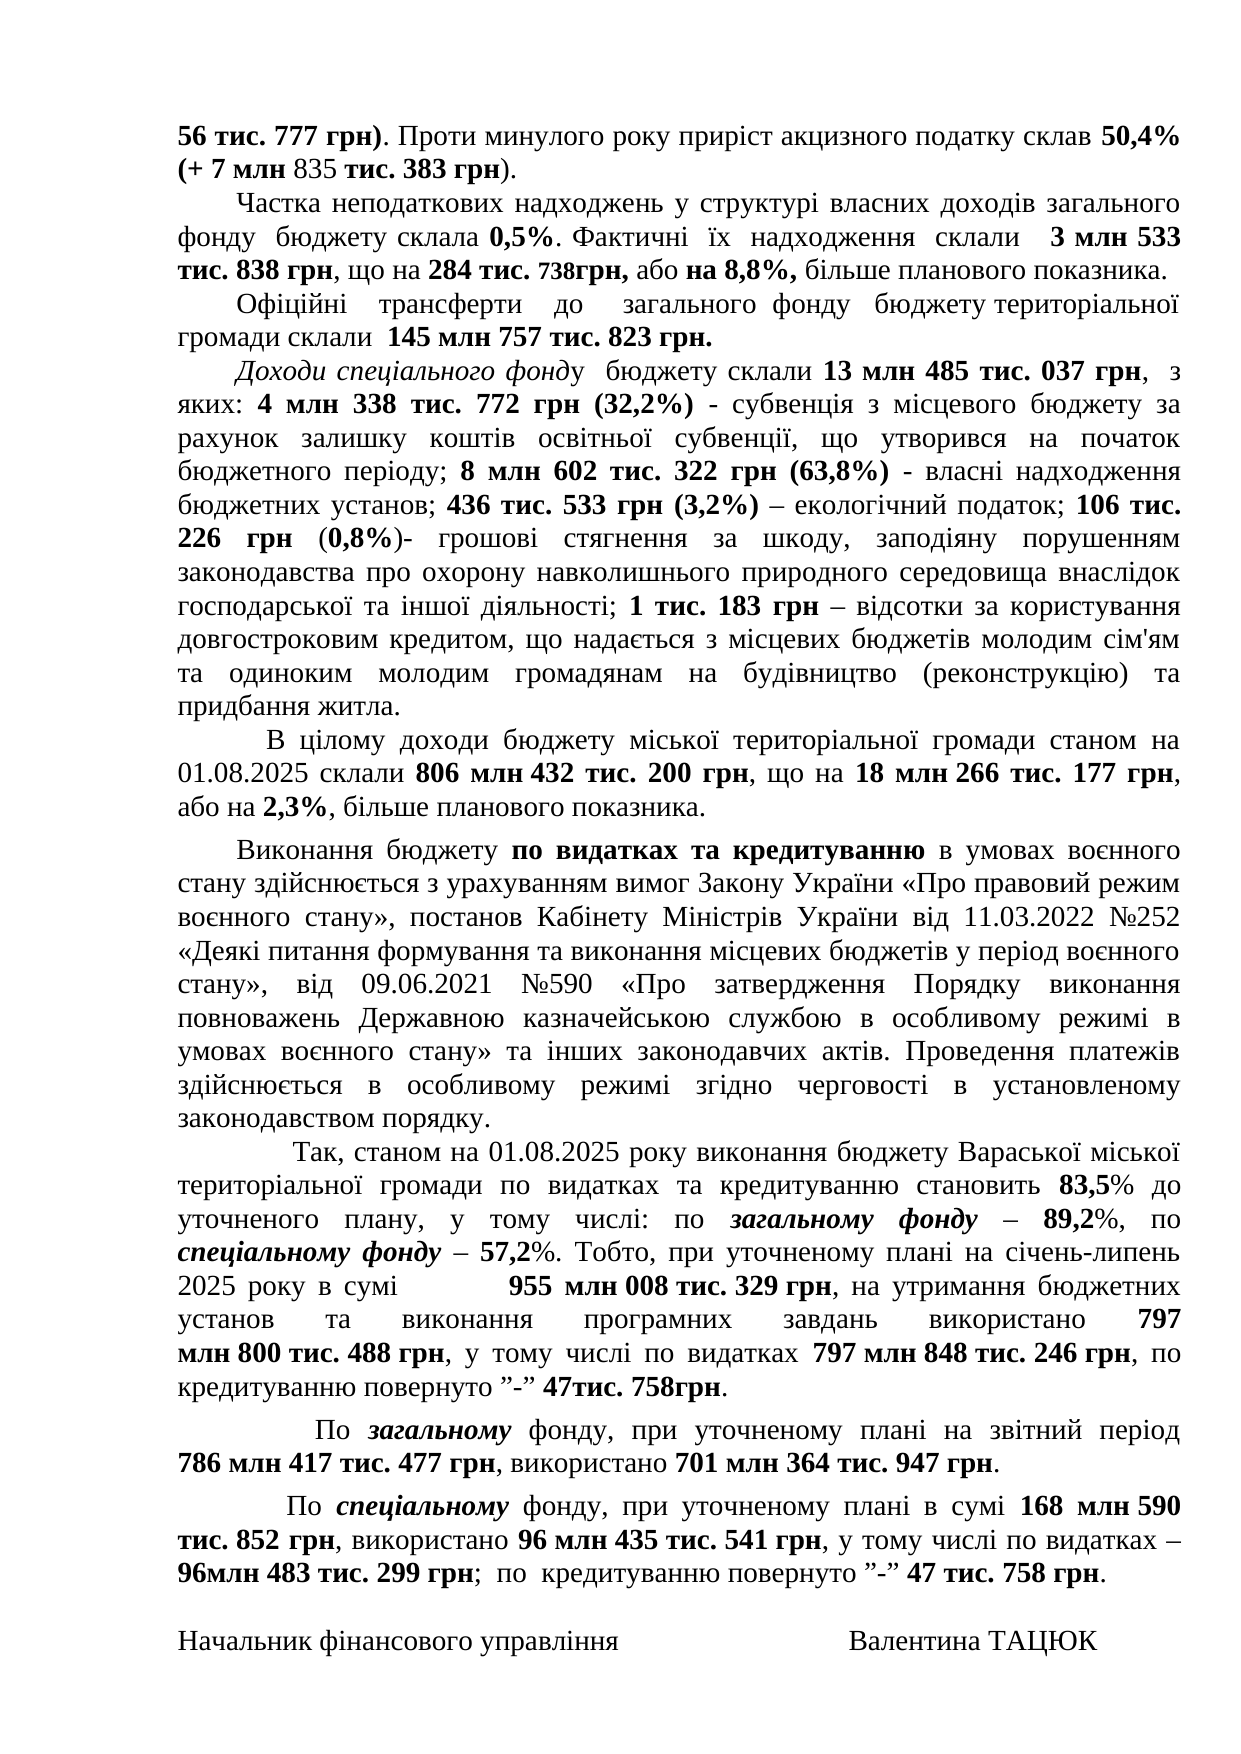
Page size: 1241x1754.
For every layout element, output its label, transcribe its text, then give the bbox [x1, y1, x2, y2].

text По спеціальному фонду, при уточненому плані в сумі 168 млн 590 тис. 852 грн, використано 96 млн 435 тис. 541 грн, у тому числі по видатках – 96млн 483 тис. 299 грн; по кредитуванню повернуто ”-” 47 тис. 758 грн. [177, 1488, 1181, 1589]
text Доходи спеціального фонду бюджету склали 13 млн 485 тис. 037 грн, з яких: 4 млн 338 тис. 772 грн (32,2%) - субвенція з місцевого бюджету за рахунок залишку коштів освітньої субвенції, що утворився на початок бюджетного періоду; 8 млн 602 тис. 322 грн (63,8%) - власні надходження бюджетних установ; 436 тис. 533 грн (3,2%) – екологічний податок; 106 тис. 226 грн (0,8%)- грошові стягнення за шкоду, заподіяну порушенням законодавства про охорону навколишнього природного середовища внаслідок господарської та іншої діяльності; 1 тис. 183 грн – відсотки за користування довгостроковим кредитом, що надається з місцевих бюджетів молодим сім'ям та одиноким молодим громадянам на будівництво (реконструкцію) та придбання житла. [177, 353, 1181, 722]
text Так, станом на 01.08.2025 року виконання бюджету Вараської міської територіальної громади по видатках та кредитуванню становить 83,5% до уточненого плану, у тому числі: по загальному фонду – 89,2%, по спеціальному фонду – 57,2%. Тобто, при уточненому плані на січень-липень 2025 року в сумі 955 млн 008 тис. 329 грн, на утримання бюджетних установ та виконання програмних завдань використано 797 млн 800 тис. 488 грн, у тому числі по видатках 797 млн 848 тис. 246 грн, по кредитуванню повернуто ”-” 47тис. 758грн. [177, 1134, 1181, 1402]
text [177, 118, 1181, 185]
text Начальник фінансового управління Валентина ТАЦЮК [177, 1623, 1181, 1656]
text Офіційні трансферти до загального фонду бюджету територіальної громади склали 145 млн 757 тис. 823 грн. [177, 286, 1181, 353]
text В цілому доходи бюджету міської територіальної громади станом на 01.08.2025 склали 806 млн 432 тис. 200 грн, що на 18 млн 266 тис. 177 грн, або на 2,3%, більше планового показника. [177, 722, 1181, 822]
text По загальному фонду, при уточненому плані на звітний період 786 млн 417 тис. 477 грн, використано 701 млн 364 тис. 947 грн. [177, 1412, 1181, 1479]
text Частка неподаткових надходжень у структурі власних доходів загального фонду бюджету склала 0,5%. Фактичні їх надходження склали 3 млн 533 тис. 838 грн, що на 284 тис. 738грн, або на 8,8%, більше планового показника. [177, 185, 1181, 286]
text Виконання бюджету по видатках та кредитуванню в умовах воєнного стану здійснюється з урахуванням вимог Закону України «Про правовий режим воєнного стану», постанов Кабінету Міністрів України від 11.03.2022 №252 «Деякі питання формування та виконання місцевих бюджетів у період воєнного стану», від 09.06.2021 №590 «Про затвердження Порядку виконання повноважень Державною казначейською службою в особливому режимі в умовах воєнного стану» та інших законодавчих актів. Проведення платежів здійснюється в особливому режимі згідно черговості в установленому законодавством порядку. [177, 832, 1181, 1134]
